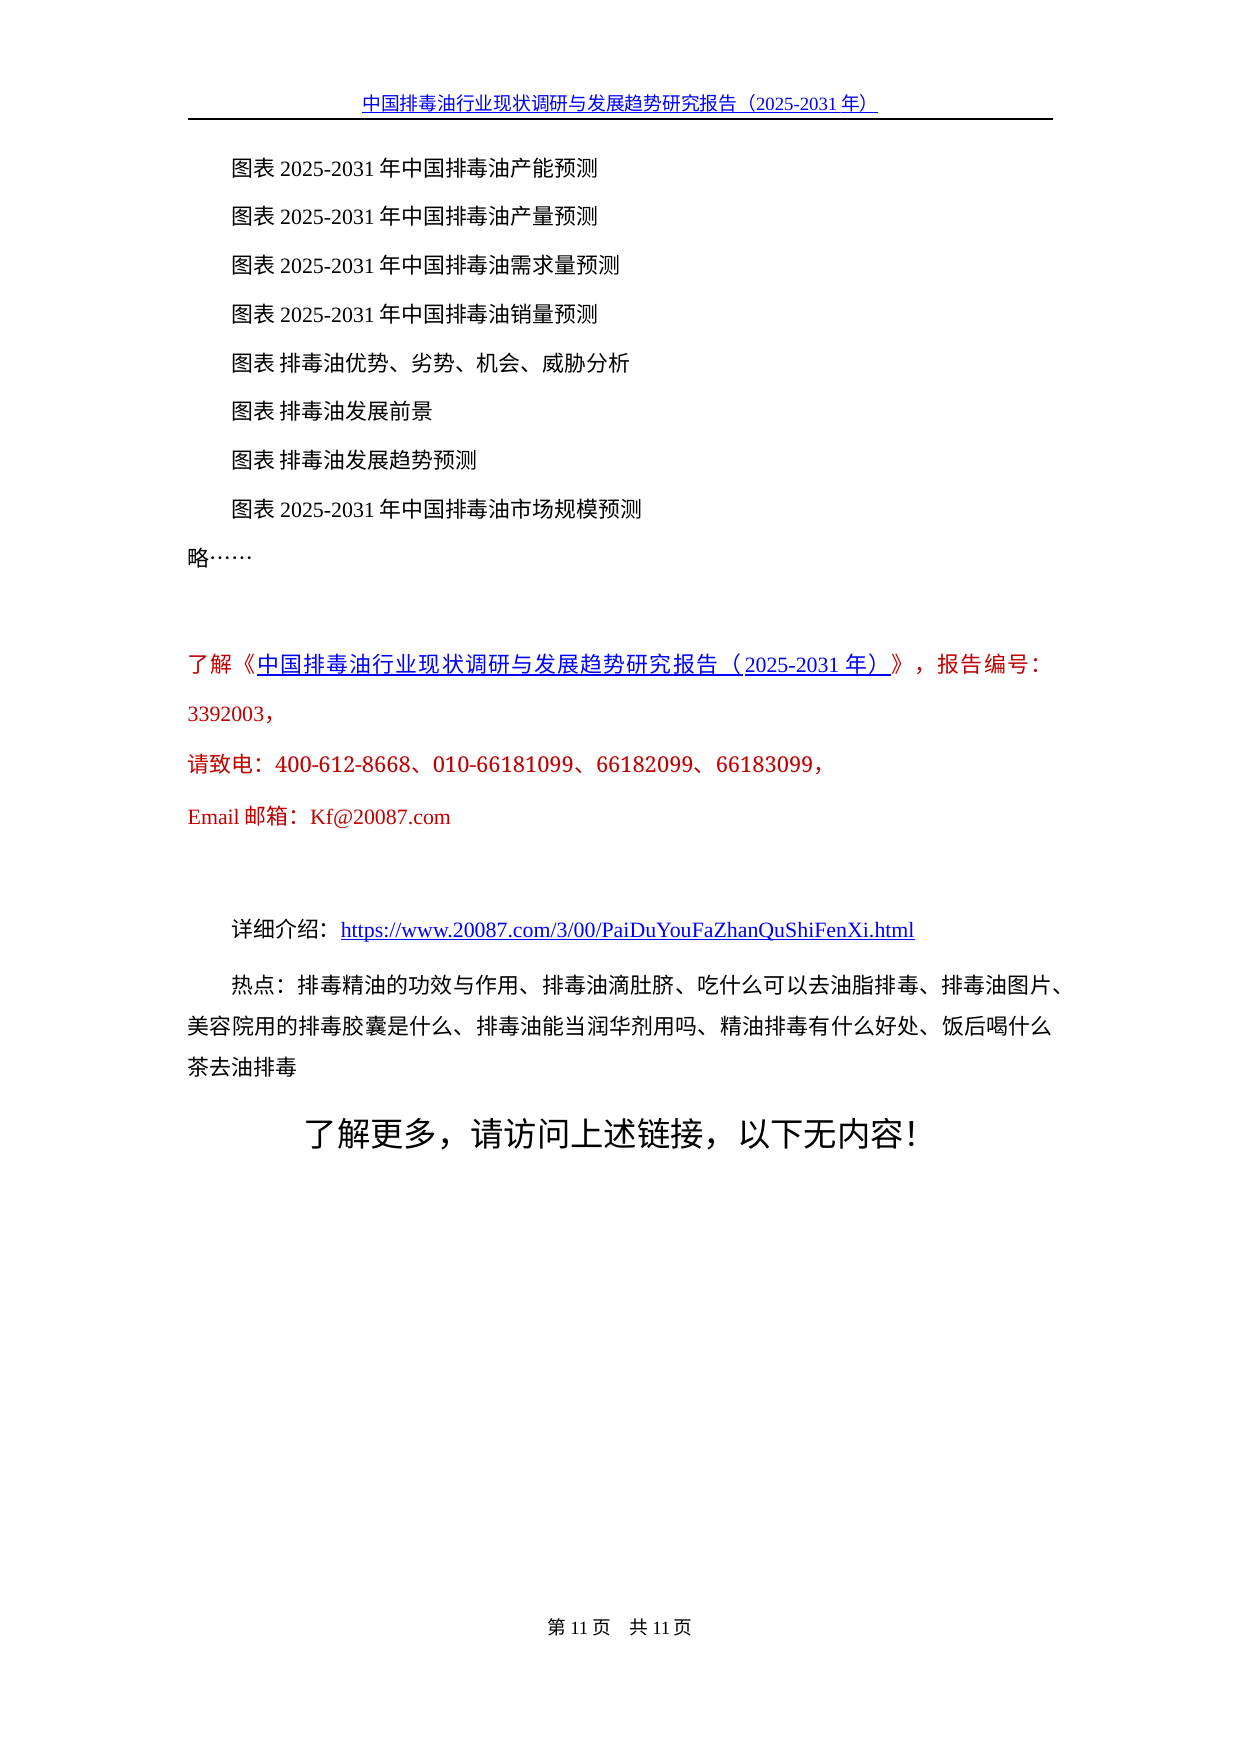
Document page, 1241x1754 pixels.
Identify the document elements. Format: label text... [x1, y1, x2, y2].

text Email邮箱：Kf@20087.com [187, 798, 1053, 831]
text 详细介绍：https://www.20087.com/3/00/PaiDuYouFaZhanQuShiFenXi.html [187, 911, 1053, 944]
text 请致电：400-612-8668、010-66181099、66182099、66183099， [187, 747, 1053, 779]
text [187, 150, 1053, 573]
text 了解《中国排毒油行业现状调研与发展趋势研究报告（2025-2031年）》，报告编号：3392003， [187, 647, 1053, 728]
text 热点：排毒精油的功效与作用、排毒油滴肚脐、吃什么可以去油脂排毒、排毒油图片、美容院用的排毒胶囊是什么、排毒油能当润华剂用吗、精油排毒有什么好处、饭后喝什么茶去油排毒 [187, 968, 1053, 1082]
title 了解更多，请访问上述链接，以下无内容！ [187, 1099, 1053, 1164]
